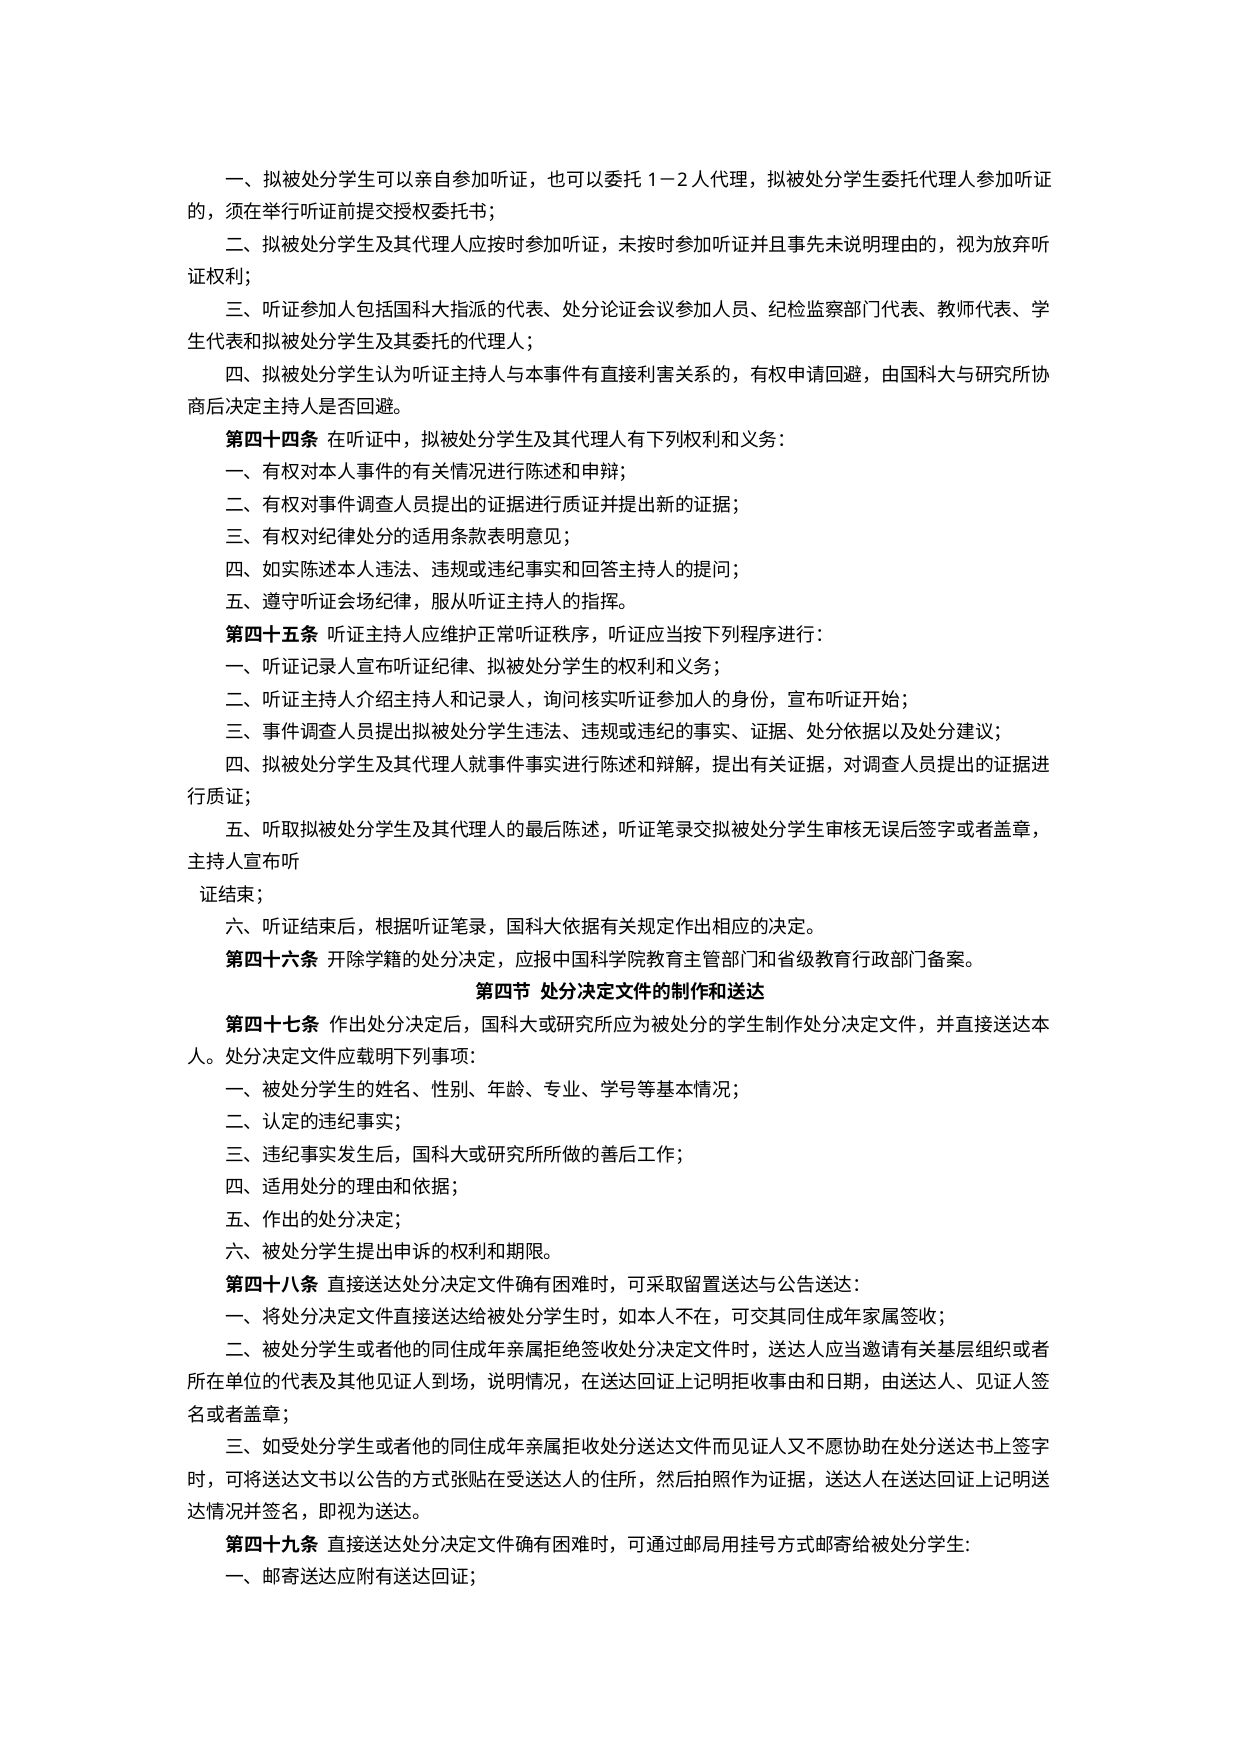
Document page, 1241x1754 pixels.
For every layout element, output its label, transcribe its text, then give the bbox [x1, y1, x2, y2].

text 一、邮寄送达应附有送达回证； [187, 1559, 1053, 1592]
text 二、拟被处分学生及其代理人应按时参加听证，未按时参加听证并且事先未说明理由的，视为放弃听证权利； [187, 227, 1053, 292]
text 三、违纪事实发生后，国科大或研究所所做的善后工作； [187, 1137, 1053, 1169]
text 第四十九条 直接送达处分决定文件确有困难时，可通过邮局用挂号方式邮寄给被处分学生: [187, 1527, 1053, 1559]
text 三、如受处分学生或者他的同住成年亲属拒收处分送达文件而见证人又不愿协助在处分送达书上签字时，可将送达文书以公告的方式张贴在受送达人的住所，然后拍照作为证据，送达人在送达回证上记明送达情况并签名，即视为送达。 [187, 1429, 1053, 1527]
text 第四十七条 作出处分决定后，国科大或研究所应为被处分的学生制作处分决定文件，并直接送达本人。处分决定文件应载明下列事项： [187, 1007, 1053, 1072]
text 四、拟被处分学生及其代理人就事件事实进行陈述和辩解，提出有关证据，对调查人员提出的证据进行质证； [187, 747, 1053, 812]
text 一、将处分决定文件直接送达给被处分学生时，如本人不在，可交其同住成年家属签收； [187, 1299, 1053, 1332]
text 一、被处分学生的姓名、性别、年龄、专业、学号等基本情况； [187, 1072, 1053, 1104]
text 一、有权对本人事件的有关情况进行陈述和申辩； [187, 454, 1053, 487]
text 三、有权对纪律处分的适用条款表明意见； [187, 519, 1053, 552]
text 五、遵守听证会场纪律，服从听证主持人的指挥。 [187, 584, 1053, 617]
text 四、如实陈述本人违法、违规或违纪事实和回答主持人的提问； [187, 552, 1053, 584]
text 四、适用处分的理由和依据； [187, 1169, 1053, 1202]
text 二、认定的违纪事实； [187, 1104, 1053, 1137]
text 四、拟被处分学生认为听证主持人与本事件有直接利害关系的，有权申请回避，由国科大与研究所协商后决定主持人是否回避。 [187, 357, 1053, 422]
text 三、事件调查人员提出拟被处分学生违法、违规或违纪的事实、证据、处分依据以及处分建议； [187, 714, 1053, 747]
text 二、听证主持人介绍主持人和记录人，询问核实听证参加人的身份，宣布听证开始； [187, 682, 1053, 714]
text 一、拟被处分学生可以亲自参加听证，也可以委托1－2人代理，拟被处分学生委托代理人参加听证的，须在举行听证前提交授权委托书； [187, 162, 1053, 227]
text 六、被处分学生提出申诉的权利和期限。 [187, 1234, 1053, 1267]
text 五、听取拟被处分学生及其代理人的最后陈述，听证笔录交拟被处分学生审核无误后签字或者盖章，主持人宣布听 [187, 812, 1053, 877]
text 五、作出的处分决定； [187, 1202, 1053, 1234]
text 二、被处分学生或者他的同住成年亲属拒绝签收处分决定文件时，送达人应当邀请有关基层组织或者所在单位的代表及其他见证人到场，说明情况，在送达回证上记明拒收事由和日期，由送达人、见证人签名或者盖章； [187, 1332, 1053, 1429]
text 第四十五条 听证主持人应维护正常听证秩序，听证应当按下列程序进行： [187, 617, 1053, 649]
text 一、听证记录人宣布听证纪律、拟被处分学生的权利和义务； [187, 649, 1053, 682]
text 二、有权对事件调查人员提出的证据进行质证并提出新的证据； [187, 487, 1053, 519]
text 第四节 处分决定文件的制作和送达 [187, 974, 1053, 1007]
text 证结束； [187, 877, 1053, 909]
text 第四十八条 直接送达处分决定文件确有困难时，可采取留置送达与公告送达： [187, 1267, 1053, 1299]
text 三、听证参加人包括国科大指派的代表、处分论证会议参加人员、纪检监察部门代表、教师代表、学生代表和拟被处分学生及其委托的代理人； [187, 292, 1053, 357]
text 第四十六条 开除学籍的处分决定，应报中国科学院教育主管部门和省级教育行政部门备案。 [187, 942, 1053, 974]
text 第四十四条 在听证中，拟被处分学生及其代理人有下列权利和义务： [187, 422, 1053, 454]
text 六、听证结束后，根据听证笔录，国科大依据有关规定作出相应的决定。 [187, 909, 1053, 942]
